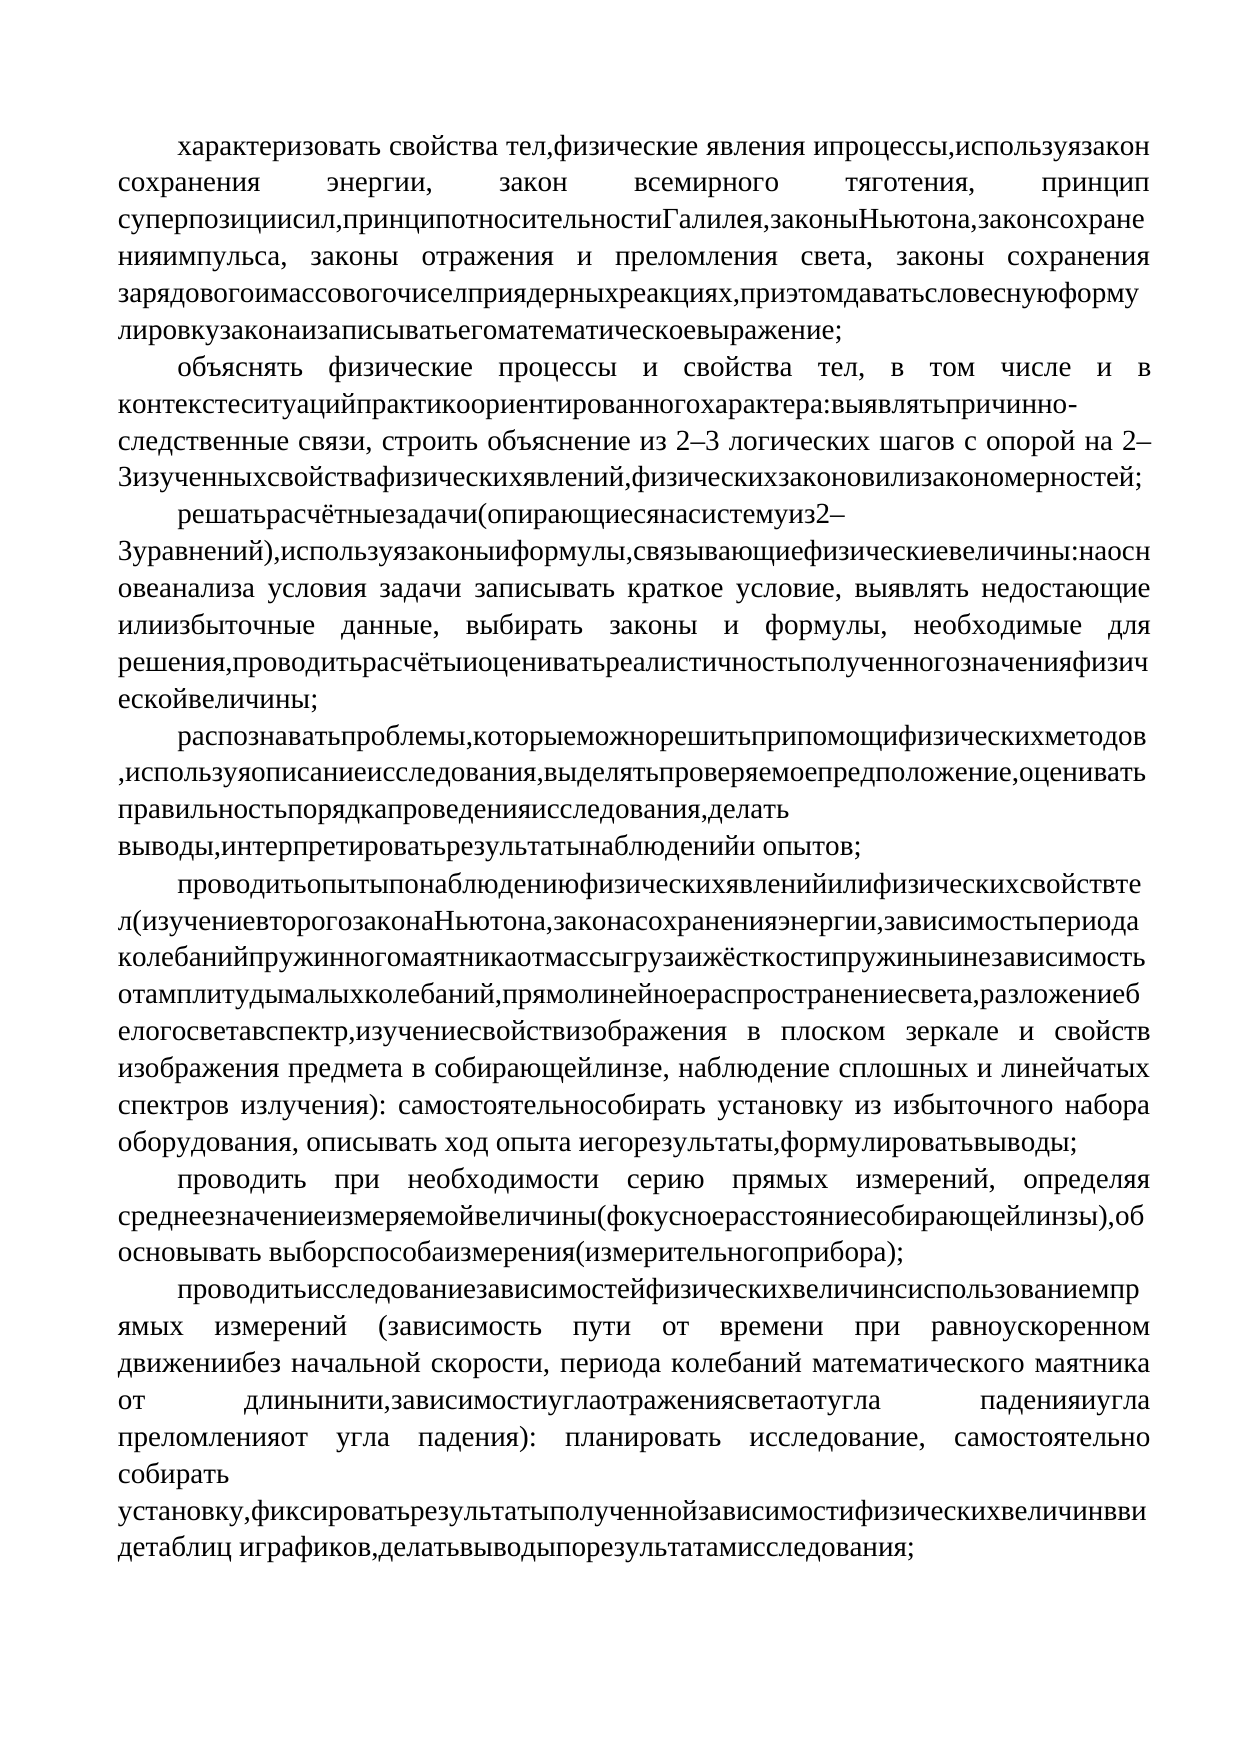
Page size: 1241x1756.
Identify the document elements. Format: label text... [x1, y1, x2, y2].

text проводитьопытыпонаблюдениюфизическихявленийилифизическихсвойствтел(изучениевторогозаконаНьютона,законасохраненияэнергии,зависимостьпериодаколебанийпружинногомаятникаотмассыгрузаижёсткостипружиныинезависимостьотамплитудымалыхколебаний,прямолинейноераспространениесвета,разложениебелогосветавспектр,изучениесвойствизображения в плоском зеркале и свойств изображения предмета в собирающейлинзе, наблюдение сплошных и линейчатых спектров излучения): самостоятельнособирать установку из избыточного набора оборудования, описывать ход опыта иегорезультаты,формулироватьвыводы; [118, 866, 1151, 1157]
text объяснять физические процессы и свойства тел, в том числе и в контекстеситуацийпрактико­ориентированногохарактера:выявлятьпричинно­следственные связи, строить объяснение из 2–3 логических шагов с опорой на 2–3изученныхсвойствафизическихявлений,физическихзаконовилизакономерностей; [118, 349, 1152, 493]
text проводить при необходимости серию прямых измерений, определяя среднеезначениеизмеряемойвеличины(фокусноерасстояниесобирающейлинзы),обосновывать выборспособаизмерения(измерительногоприбора); [118, 1161, 1151, 1268]
text решатьрасчётныезадачи(опирающиесянасистемуиз2–3уравнений),используязаконыиформулы,связывающиефизическиевеличины:наосновеанализа условия задачи записывать краткое условие, выявлять недостающие илиизбыточные данные, выбирать законы и формулы, необходимые для решения,проводитьрасчётыиоцениватьреалистичностьполученногозначенияфизическойвеличины; [118, 496, 1152, 714]
text распознаватьпроблемы,которыеможнорешитьприпомощифизическихметодов,используяописаниеисследования,выделятьпроверяемоепредположение,оцениватьправильностьпорядкапроведенияисследования,делать выводы,интерпретироватьрезультатынаблюденийи опытов; [118, 718, 1151, 862]
text характеризовать свойства тел,физические явления ипроцессы,используязакон сохранения энергии, закон всемирного тяготения, принцип суперпозициисил,принципотносительностиГалилея,законыНьютона,законсохраненияимпульса, законы отражения и преломления света, законы сохранения зарядовогоимассовогочиселприядерныхреакциях,приэтомдаватьсловеснуюформулировкузаконаизаписыватьегоматематическоевыражение; [118, 128, 1151, 346]
text проводитьисследованиезависимостейфизическихвеличинсиспользованиемпрямых измерений (зависимость пути от времени при равноускоренном движениибез начальной скорости, периода колебаний математического маятника от длинынити,зависимостиуглаотражениясветаотугла паденияиугла преломленияот угла падения): планировать исследование, самостоятельно собирать установку,фиксироватьрезультатыполученнойзависимостифизическихвеличинввидетаблиц играфиков,делатьвыводыпорезультатамисследования; [118, 1271, 1151, 1563]
